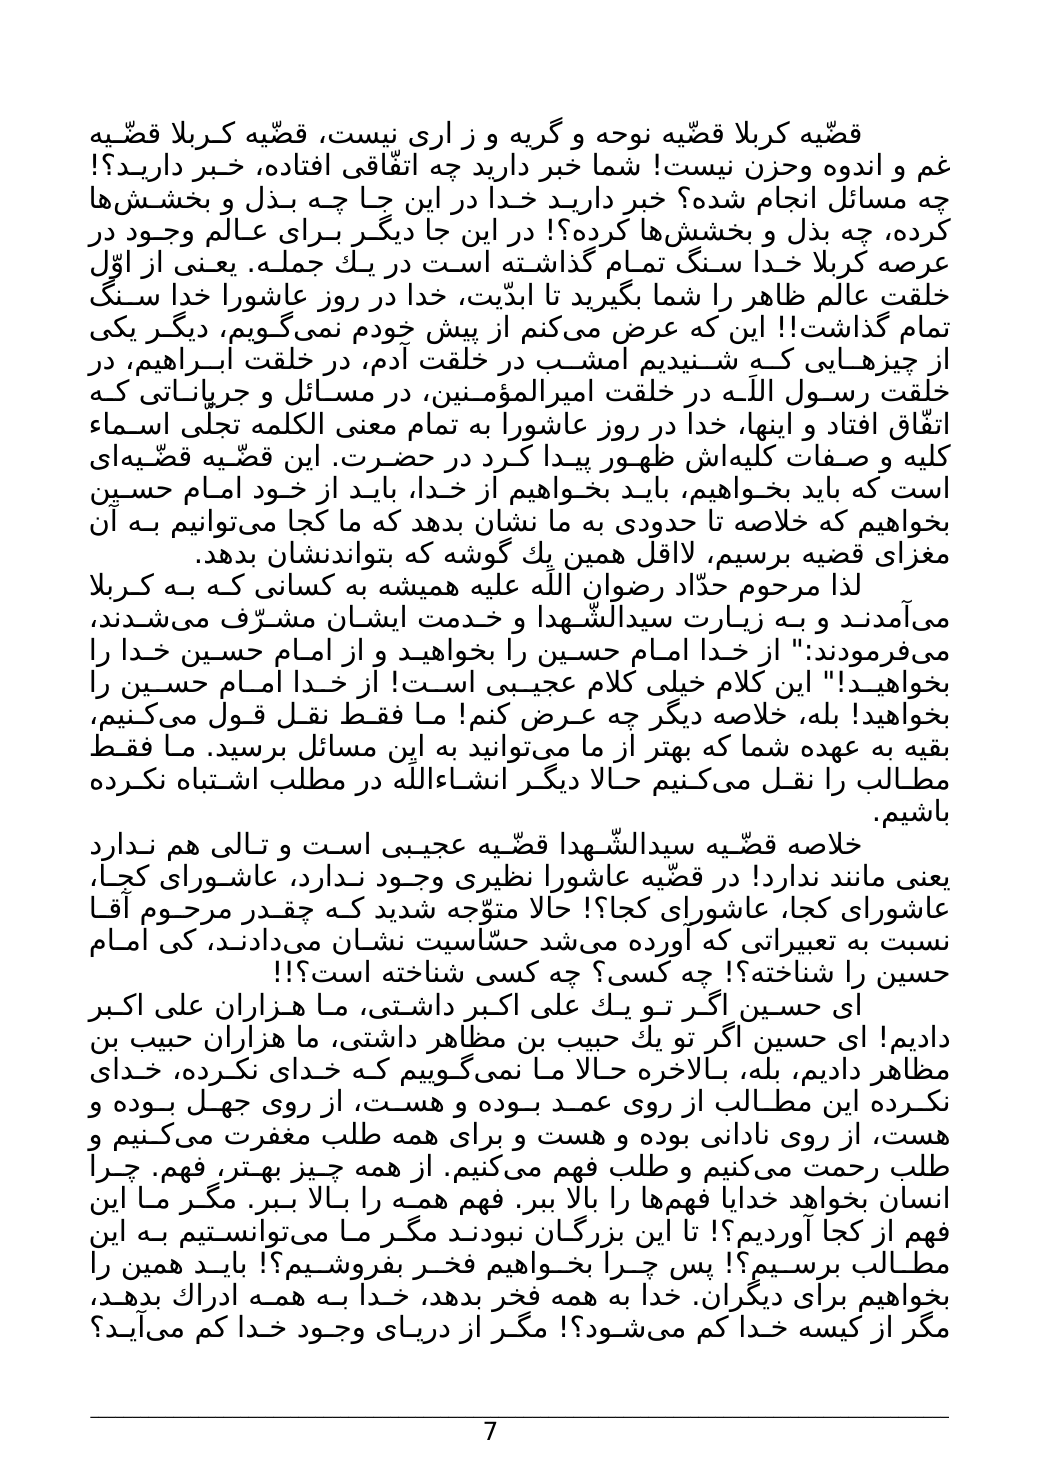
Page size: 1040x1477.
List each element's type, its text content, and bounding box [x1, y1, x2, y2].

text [89, 990, 951, 1345]
text لذا مرحوم حدّاد رضوان اللَه علیه همیشه به كسانی كه به كربلا می‌آمدند و به زیارت سیدالشّهدا و خدمت ایشان مشرّف می‌شدند، می‌فرمودند:" از خدا امام حسین را بخواهید و از امام حسین خدا را بخواهید!" این كلام خیلی كلام عجیبی است! از خدا امام حسین را بخواهید! بله، خلاصه دیگر چه عرض كنم! ما فقط نقل قول می‌كنیم، بقیه به عهده شما كه بهتر از ما می‌توانید به این مسائل برسید. ما فقط مطالب را نقل می‌كنیم حالا دیگر انشاءاللَه در مطلب اشتباه نكرده باشیم. [89, 570, 951, 828]
text قضّیه كربلا قضّیه نوحه و گریه و ز اری نیست، قضّیه كربلا قضّیه غم و اندوه وحزن نیست! شما خبر دارید چه اتفّاقی افتاده، خبر دارید؟! چه مسائل انجام شده؟ خبر دارید خدا در این جا چه بذل و بخشش‌ها كرده، چه بذل و بخشش‌ها كرده؟! در این جا دیگر برای عالم وجود در عرصه كربلا خدا سنگ تمام گذاشته است در یك جمله. یعنی از اوّل خلقت عالم ظاهر را شما بگیرید تا ابدّیت، خدا در روز عاشورا خدا سنگ تمام گذاشت!! این كه عرض می‌كنم از پیش خودم نمی‌گویم، دیگر یكی از چیزهایی كه شنیدیم امشب در خلقت آدم، در خلقت ابراهیم، در خلقت رسول اللَه در خلقت امیرالمؤمنین، در مسائل و جریاناتی كه اتفّاق افتاد و اینها، خدا در روز عاشورا به تمام معنی الكلمه تجلّی اسماء كلیه و صفات كلیه‌اش ظهور پیدا كرد در حضرت. این قضّیه قضّیه‌ای است كه باید بخواهیم، باید بخواهیم از خدا، باید از خود امام حسین بخواهیم كه خلاصه تا حدودی به ما نشان بدهد كه ما كجا می‌توانیم به آن مغزای قضیه برسیم، لااقل همین یك گوشه كه بتواندنشان بدهد. [89, 118, 951, 570]
text خلاصه قضّیه سیدالشّهدا قضّیه عجیبی است و تالی هم ندارد یعنی مانند ندارد! در قضّیه عاشورا نظیری وجود ندارد، عاشورای كجا، عاشورای كجا، عاشورای كجا؟! حالا متوّجه شدید كه چقدر مرحوم آقا نسبت به تعبیراتی كه آورده می‌شد حسّاسیت نشان می‌دادند، كی امام حسین را شناخته؟! چه كسی؟ چه كسی شناخته است؟!! [89, 828, 951, 990]
